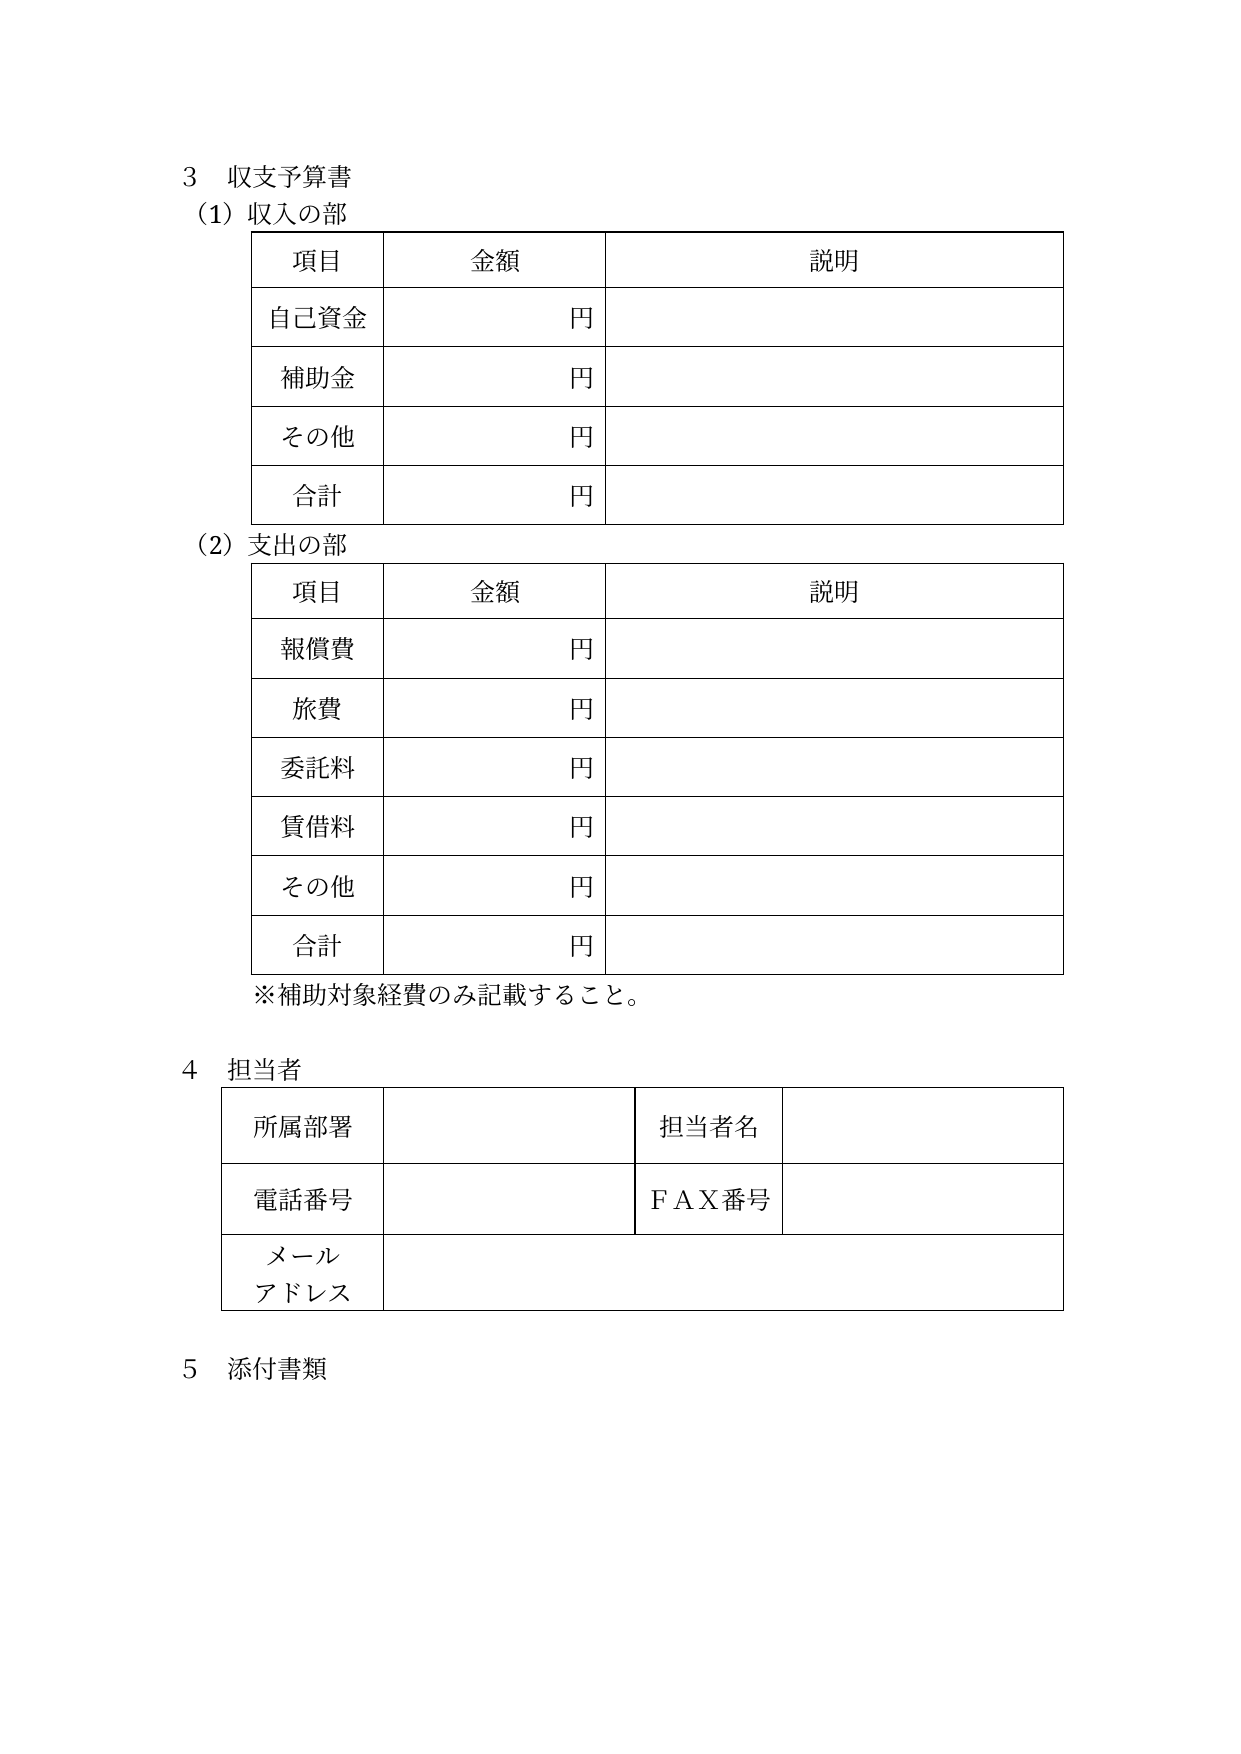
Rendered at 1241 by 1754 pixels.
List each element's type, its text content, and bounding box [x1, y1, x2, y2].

text （1）収入の部 [177, 194, 1063, 231]
table_cell 円 [384, 619, 605, 677]
table_cell 円 [384, 347, 605, 406]
table_cell [606, 738, 1063, 796]
table_cell ＦＡＸ番号 [636, 1164, 782, 1234]
text （2）支出の部 [177, 525, 1063, 563]
table_cell 円 [384, 407, 605, 465]
table_cell 合計 [252, 466, 383, 524]
table_cell [606, 797, 1063, 855]
table_header 項目 [252, 564, 383, 618]
table_cell 報償費 [252, 619, 383, 677]
table_cell 賃借料 [252, 797, 383, 855]
table_cell 円 [384, 288, 605, 346]
table_cell 円 [384, 466, 605, 524]
table_cell [384, 1164, 634, 1234]
table_cell その他 [252, 856, 383, 914]
table_cell 旅費 [252, 679, 383, 737]
table_header 金額 [384, 233, 605, 287]
table_cell [606, 347, 1063, 406]
table_cell [606, 916, 1063, 974]
table_cell 補助金 [252, 347, 383, 406]
table_cell [783, 1164, 1063, 1234]
table_cell [606, 407, 1063, 465]
table_cell [606, 679, 1063, 737]
table_cell [606, 619, 1063, 677]
table_cell 円 [384, 797, 605, 855]
table_cell 円 [384, 738, 605, 796]
table_cell [384, 1235, 1063, 1310]
table_header 金額 [384, 564, 605, 618]
text ※補助対象経費のみ記載すること。 [177, 975, 1063, 1012]
table_header 担当者名 [636, 1088, 782, 1162]
table_cell 電話番号 [222, 1164, 383, 1234]
text ３ 収支予算書 [177, 156, 1063, 194]
table_cell 合計 [252, 916, 383, 974]
subtitle ５ 添付書類 [177, 1349, 1063, 1386]
table_cell [606, 466, 1063, 524]
table_header [783, 1088, 1063, 1162]
table_header 所属部署 [222, 1088, 383, 1162]
table_header [384, 1088, 634, 1162]
table_cell 委託料 [252, 738, 383, 796]
table_cell 円 [384, 856, 605, 914]
table_cell 自己資金 [252, 288, 383, 346]
table_header 説明 [606, 233, 1063, 287]
table_cell [606, 288, 1063, 346]
table_cell [606, 856, 1063, 914]
table_cell 円 [384, 679, 605, 737]
table_cell メール アドレス [222, 1235, 383, 1310]
table_header 項目 [252, 233, 383, 287]
table_header 説明 [606, 564, 1063, 618]
text ４ 担当者 [177, 1050, 1063, 1087]
table_cell 円 [384, 916, 605, 974]
table_cell その他 [252, 407, 383, 465]
